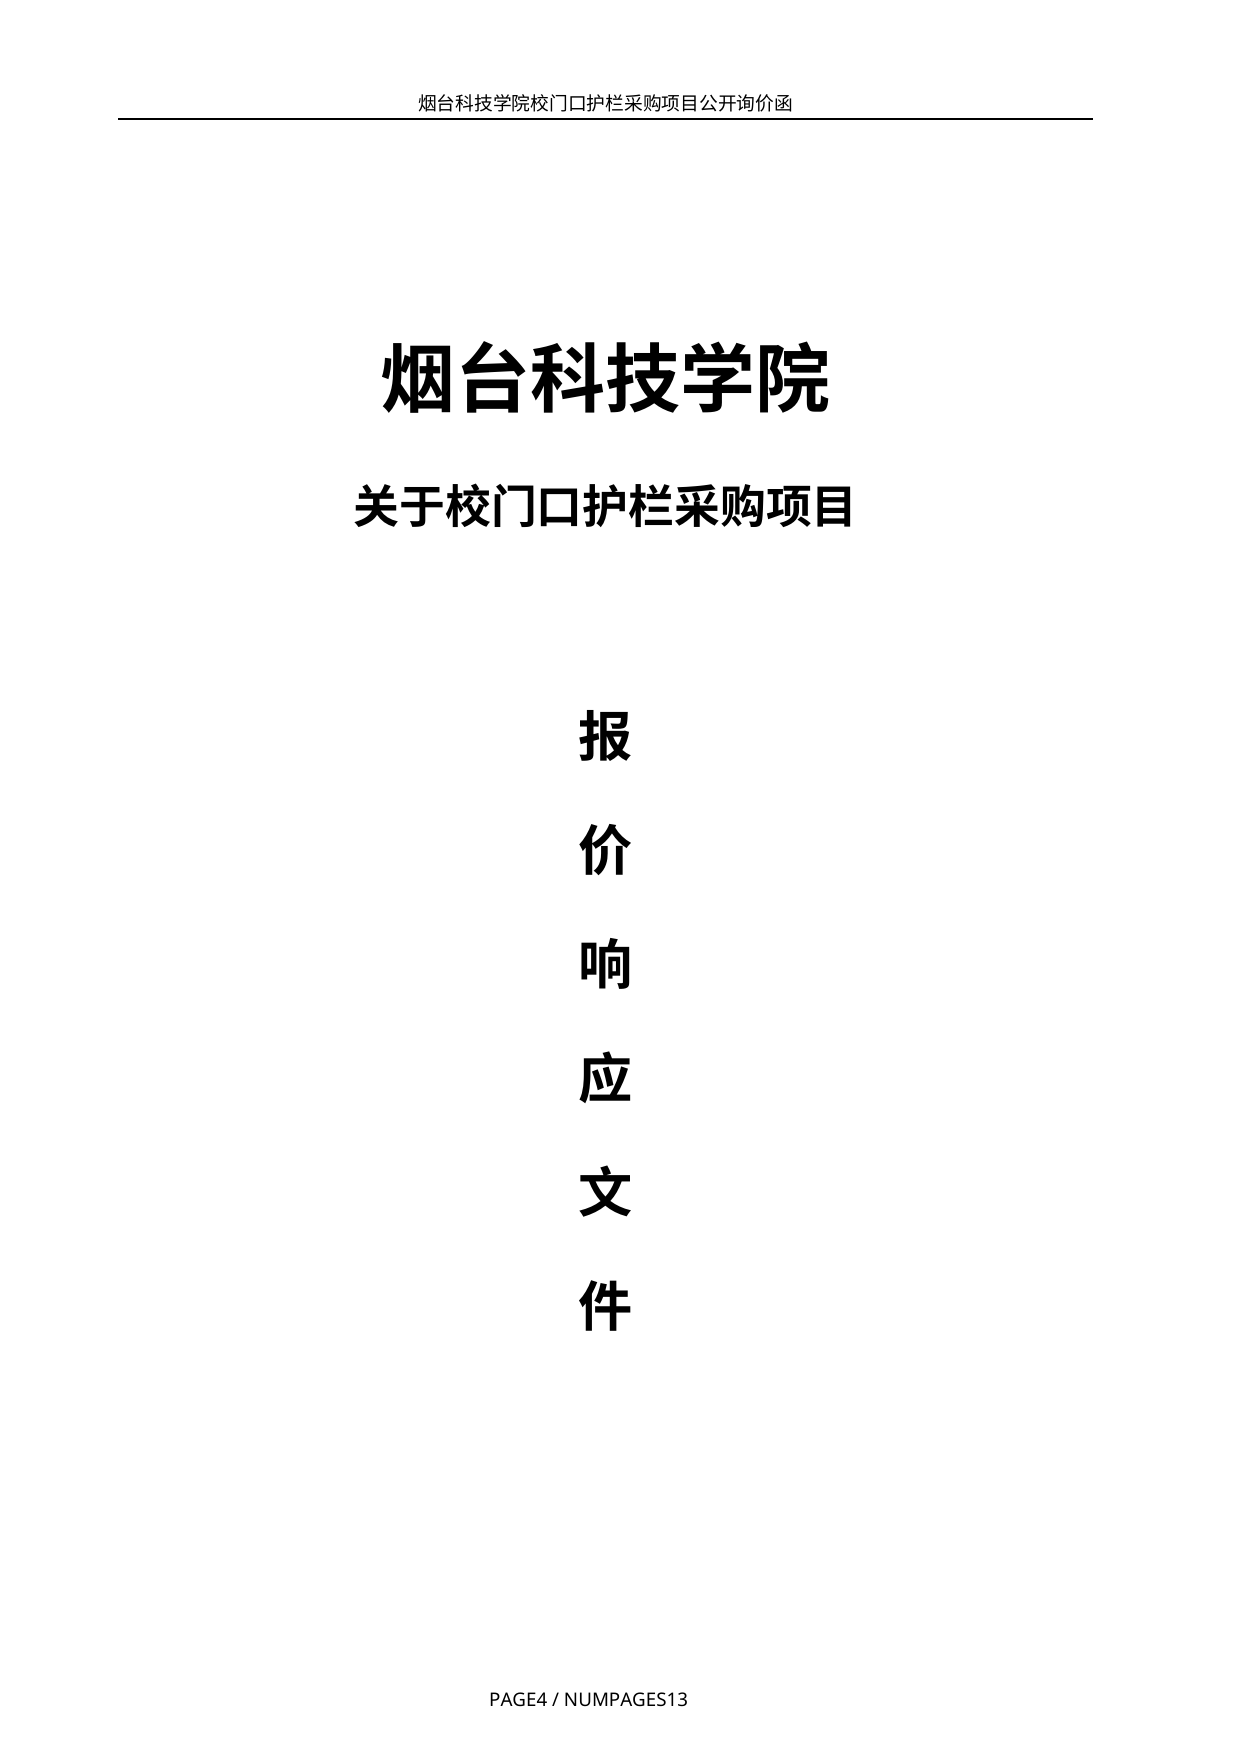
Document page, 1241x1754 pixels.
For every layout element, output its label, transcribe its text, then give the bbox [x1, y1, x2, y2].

text 关于校门口护栏采购项目 [118, 455, 1093, 553]
text 烟台科技学院 [118, 309, 1093, 439]
text 响 [118, 912, 1093, 1009]
text 文 [118, 1140, 1093, 1238]
text 价 [118, 798, 1093, 895]
text 报 [118, 684, 1093, 781]
text 应 [118, 1026, 1093, 1124]
text 件 [118, 1254, 1093, 1352]
